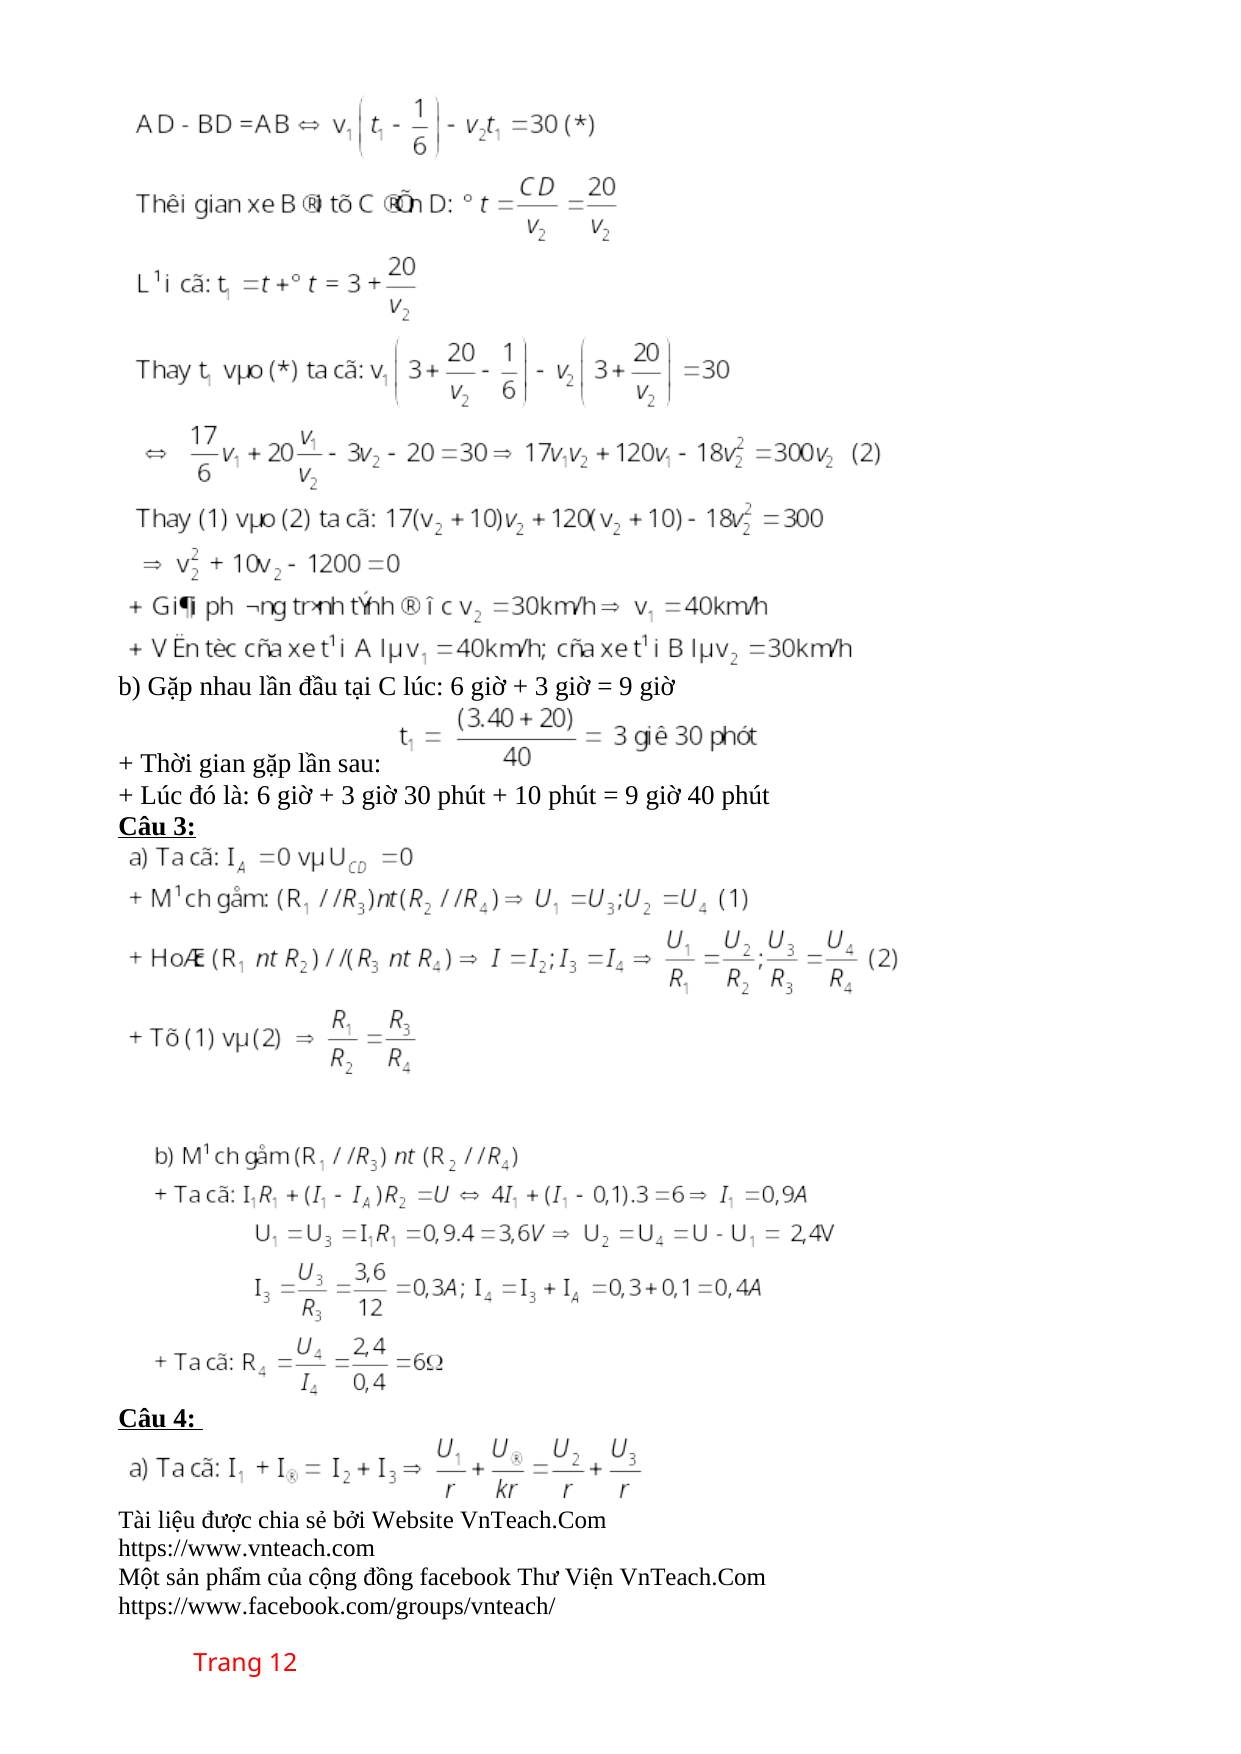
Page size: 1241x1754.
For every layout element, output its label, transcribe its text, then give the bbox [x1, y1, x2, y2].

text https://www.vnteach.com [118, 1533, 1152, 1562]
text https://www.facebook.com/groups/vnteach/ [118, 1591, 1152, 1620]
text Câu 4: [118, 1402, 1152, 1433]
text + Lúc đó là: 6 giờ + 3 giờ 30 phút + 10 phút = 9 giờ 40 phút [118, 779, 1152, 810]
text b) Gặp nhau lần đầu tại C lúc: 6 giờ + 3 giờ = 9 giờ [118, 670, 1152, 701]
text Một sản phẩm của cộng đồng facebook Thư Viện VnTeach.Com [118, 1562, 1152, 1591]
text Tài liệu được chia sẻ bởi Website VnTeach.Com [118, 1505, 1152, 1533]
text Câu 3: [118, 810, 1152, 841]
text + Thời gian gặp lần sau: [118, 701, 1152, 779]
